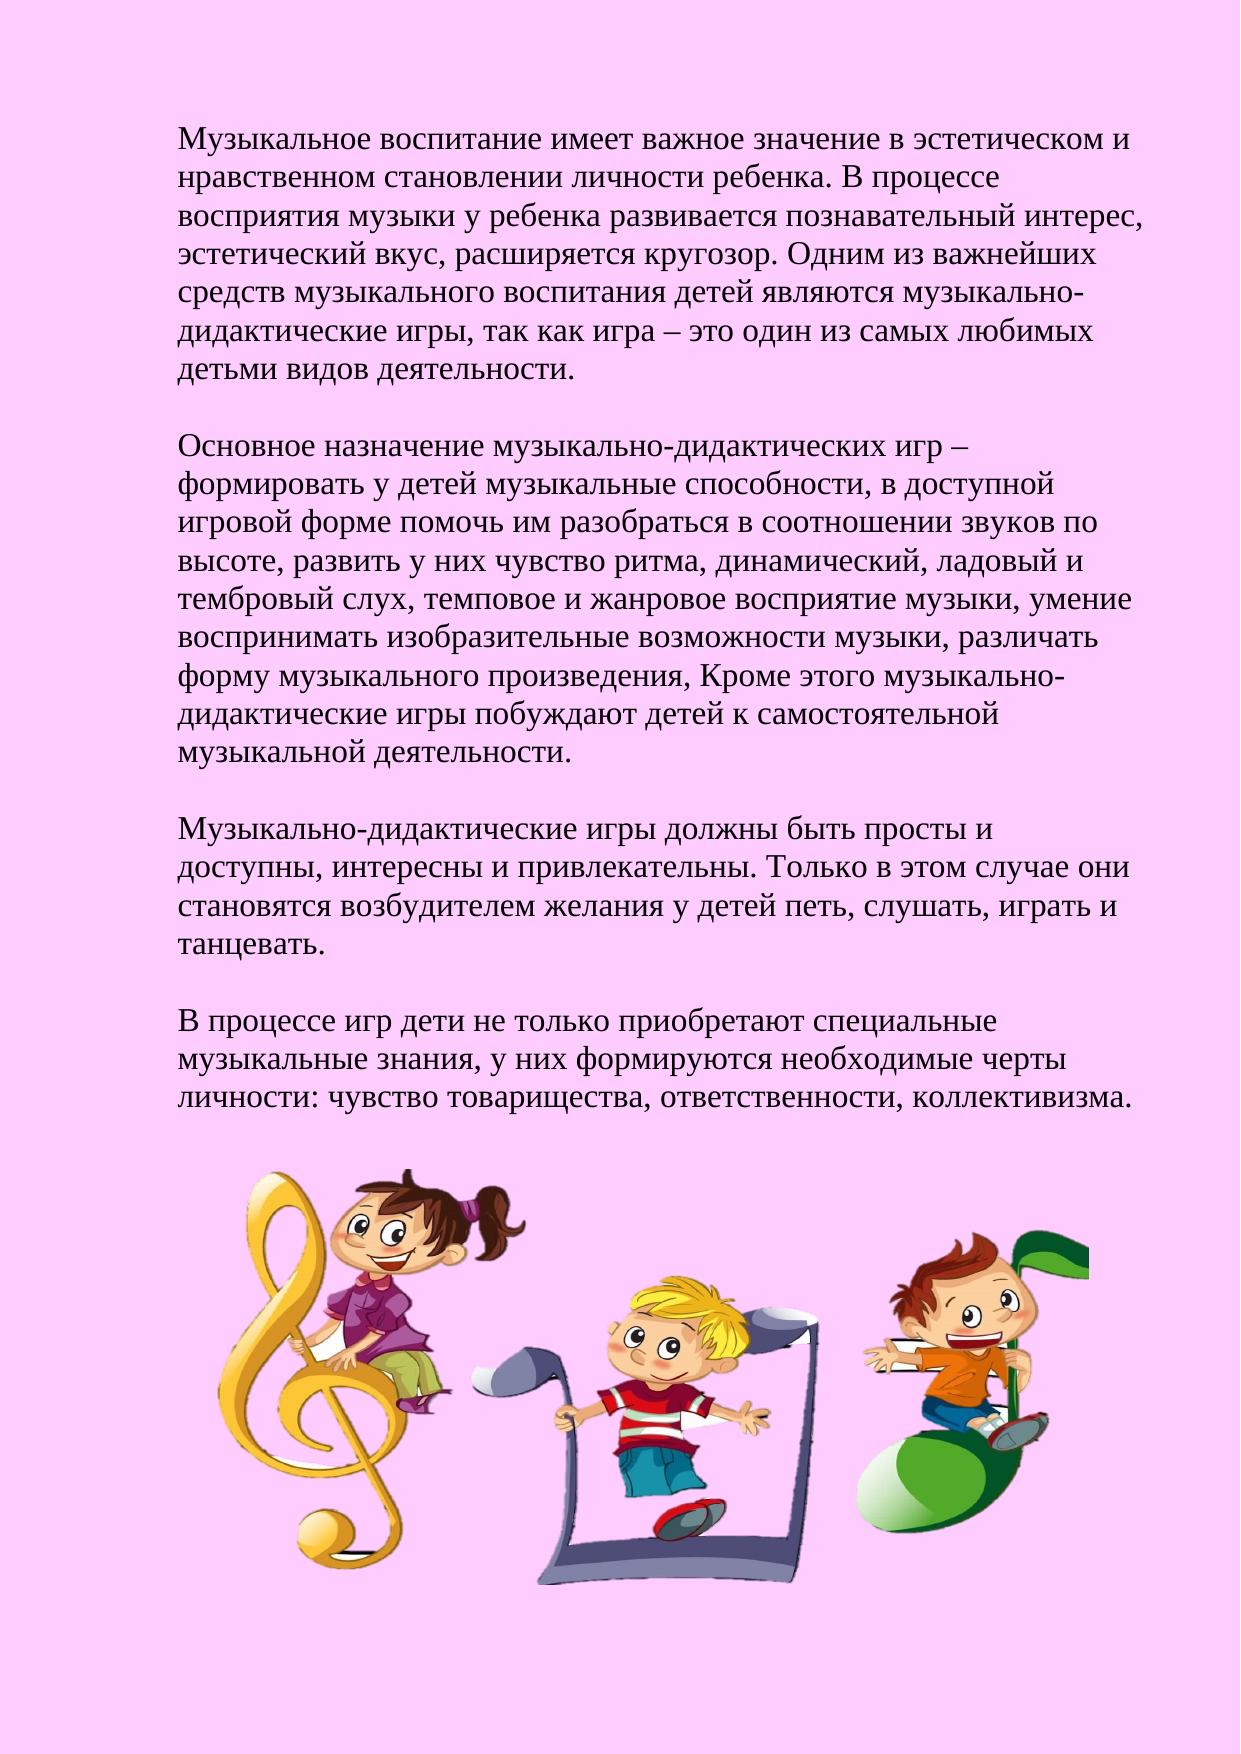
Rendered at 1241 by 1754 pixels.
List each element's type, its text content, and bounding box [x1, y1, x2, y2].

text Музыкальное воспитание имеет важное значение в эстетическом и нравственном становлении личности ребенка. В процессе восприятия музыки у ребенка развивается познавательный интерес, эстетический вкус, расширяется кругозор. Одним из важнейших средств музыкального воспитания детей являются музыкально-дидактические игры, так как игра – это один из самых любимых детьми видов деятельности. Основное назначение музыкально-дидактических игр – формировать у детей музыкальные способности, в доступной игровой форме помочь им разобраться в соотношении звуков по высоте, развить у них чувство ритма, динамический, ладовый и тембровый слух, темповое и жанровое восприятие музыки, умение воспринимать изобразительные возможности музыки, различать форму музыкального произведения, Кроме этого музыкально-дидактические игры побуждают детей к самостоятельной музыкальной деятельности. Музыкально-дидактические игры должны быть просты и доступны, интересны и привлекательны. Только в этом случае они становятся возбудителем желания у детей петь, слушать, играть и танцевать. В процессе игр дети не только приобретают специальные музыкальные знания, у них формируются необходимые черты личности: чувство товарищества, ответственности, коллективизма. [177, 118, 1145, 1115]
picture [177, 1165, 1152, 1591]
